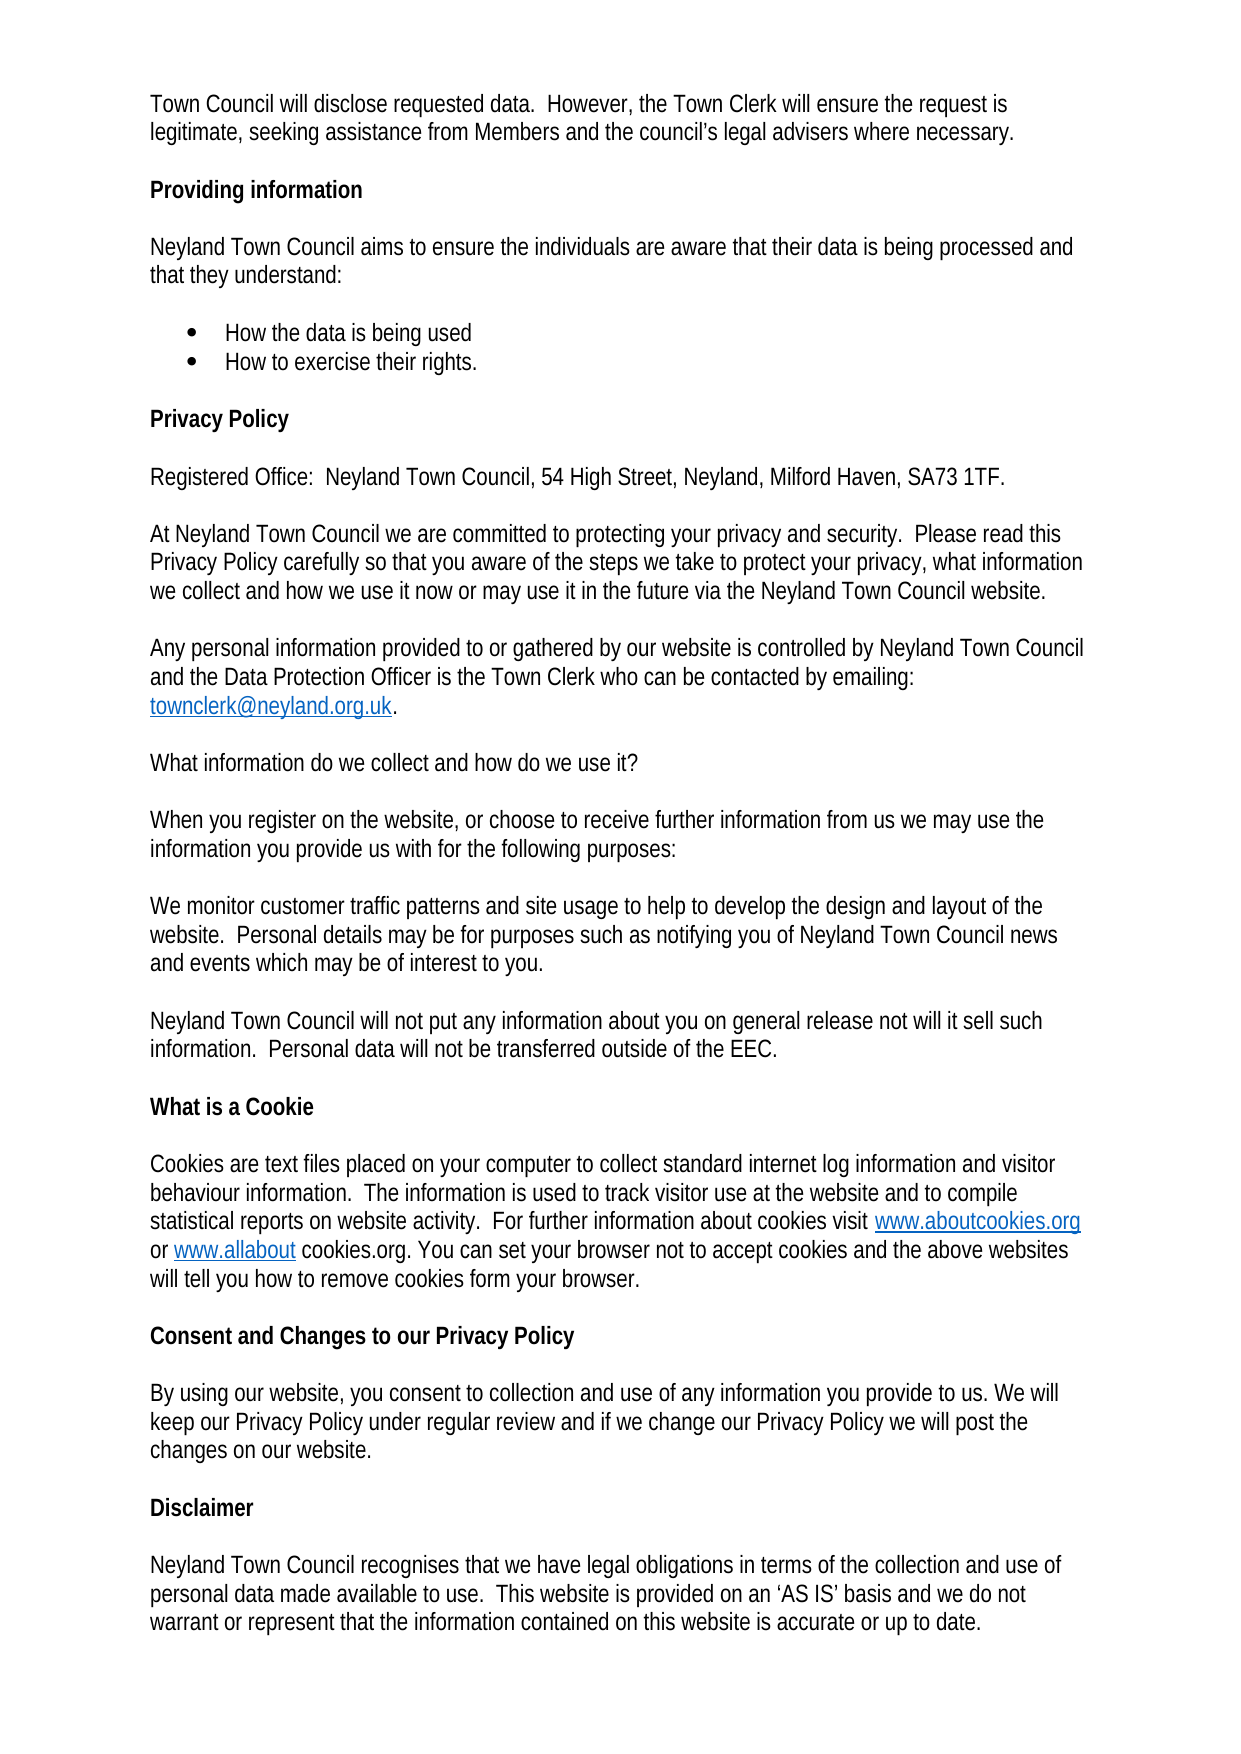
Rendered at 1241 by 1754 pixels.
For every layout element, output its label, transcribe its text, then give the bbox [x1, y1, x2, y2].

text Providing information [150, 174, 1090, 203]
text Neyland Town Council recognises that we have legal obligations in terms of the collection and use of personal data made available to use. This website is provided on an ‘AS IS’ basis and we do not warrant or represent that the information contained on this website is accurate or up to date. [150, 1550, 1090, 1636]
text At Neyland Town Council we are committed to protecting your privacy and security. Please read this Privacy Policy carefully so that you aware of the steps we take to protect your privacy, what information we collect and how we use it now or may use it in the future via the Neyland Town Council website. [150, 519, 1090, 605]
text Disclaimer [150, 1493, 1090, 1521]
text What information do we collect and how do we use it? [150, 748, 1090, 777]
text When you register on the website, or choose to receive further information from us we may use the information you provide us with for the following purposes: [150, 805, 1090, 862]
text What is a Cookie [150, 1092, 1090, 1120]
list How to exercise their rights. [187, 347, 1090, 376]
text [150, 89, 1090, 146]
text Cookies are text files placed on your computer to collect standard internet log information and visitor behaviour information. The information is used to track visitor use at the website and to compile statistical reports on website activity. For further information about cookies visit www.aboutcookies.org or www.allabout cookies.org. You can set your browser not to accept cookies and the above websites will tell you how to remove cookies form your browser. [150, 1149, 1090, 1292]
text Any personal information provided to or gathered by our website is controlled by Neyland Town Council and the Data Protection Officer is the Town Clerk who can be contacted by emailing: townclerk@neyland.org.uk. [150, 633, 1090, 719]
text We monitor customer traffic patterns and site usage to help to develop the design and layout of the website. Personal details may be for purposes such as notifying you of Neyland Town Council news and events which may be of interest to you. [150, 891, 1090, 977]
text Registered Office: Neyland Town Council, 54 High Street, Neyland, Milford Haven, SA73 1TF. [150, 461, 1090, 490]
text Neyland Town Council will not put any information about you on general release not will it sell such information. Personal data will not be transferred outside of the EEC. [150, 1006, 1090, 1063]
text Consent and Changes to our Privacy Policy [150, 1321, 1090, 1349]
list How the data is being used [187, 318, 1090, 347]
text Privacy Policy [150, 404, 1090, 433]
text By using our website, you consent to collection and use of any information you provide to us. We will keep our Privacy Policy under regular review and if we change our Privacy Policy we will post the changes on our website. [150, 1378, 1090, 1464]
text Neyland Town Council aims to ensure the individuals are aware that their data is being processed and that they understand: [150, 232, 1090, 289]
